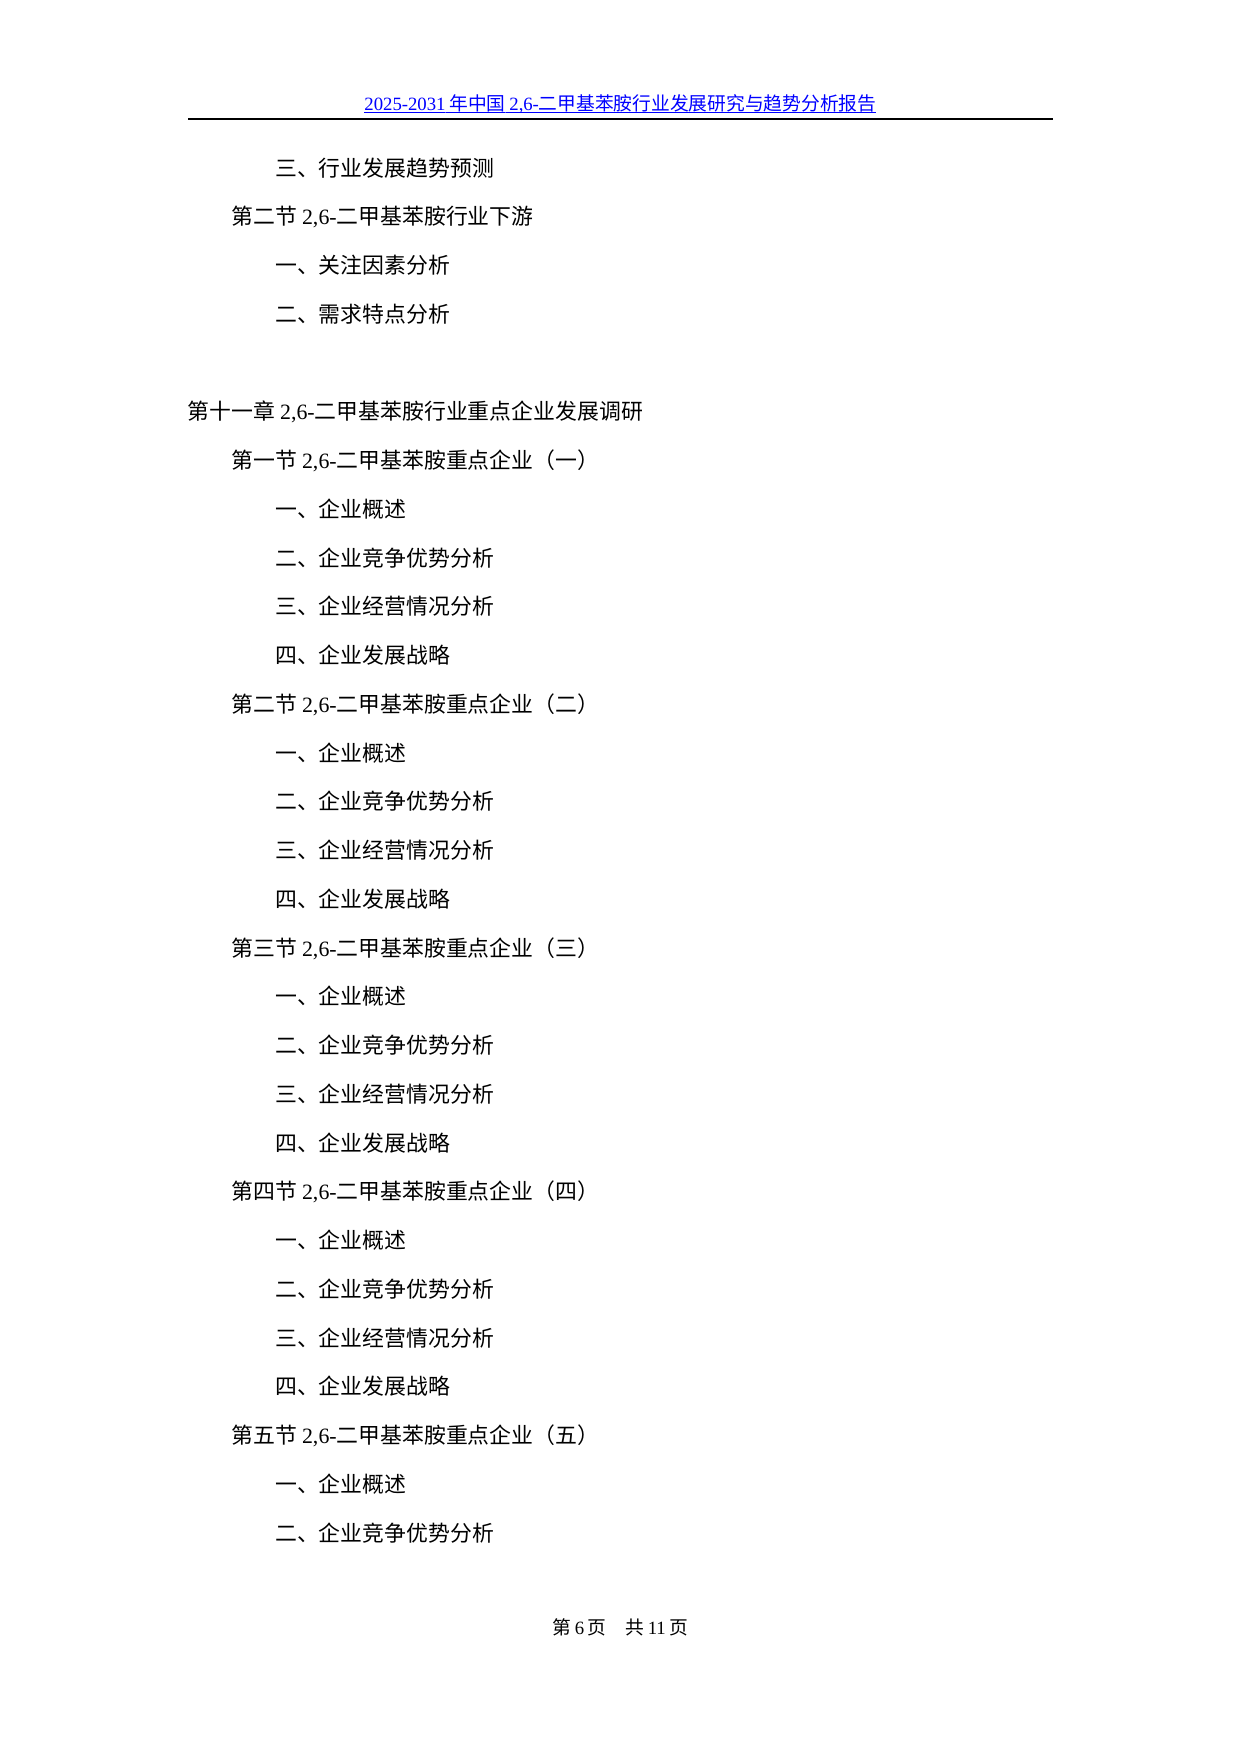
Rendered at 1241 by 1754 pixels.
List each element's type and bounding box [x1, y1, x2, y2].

text [187, 150, 1053, 1548]
